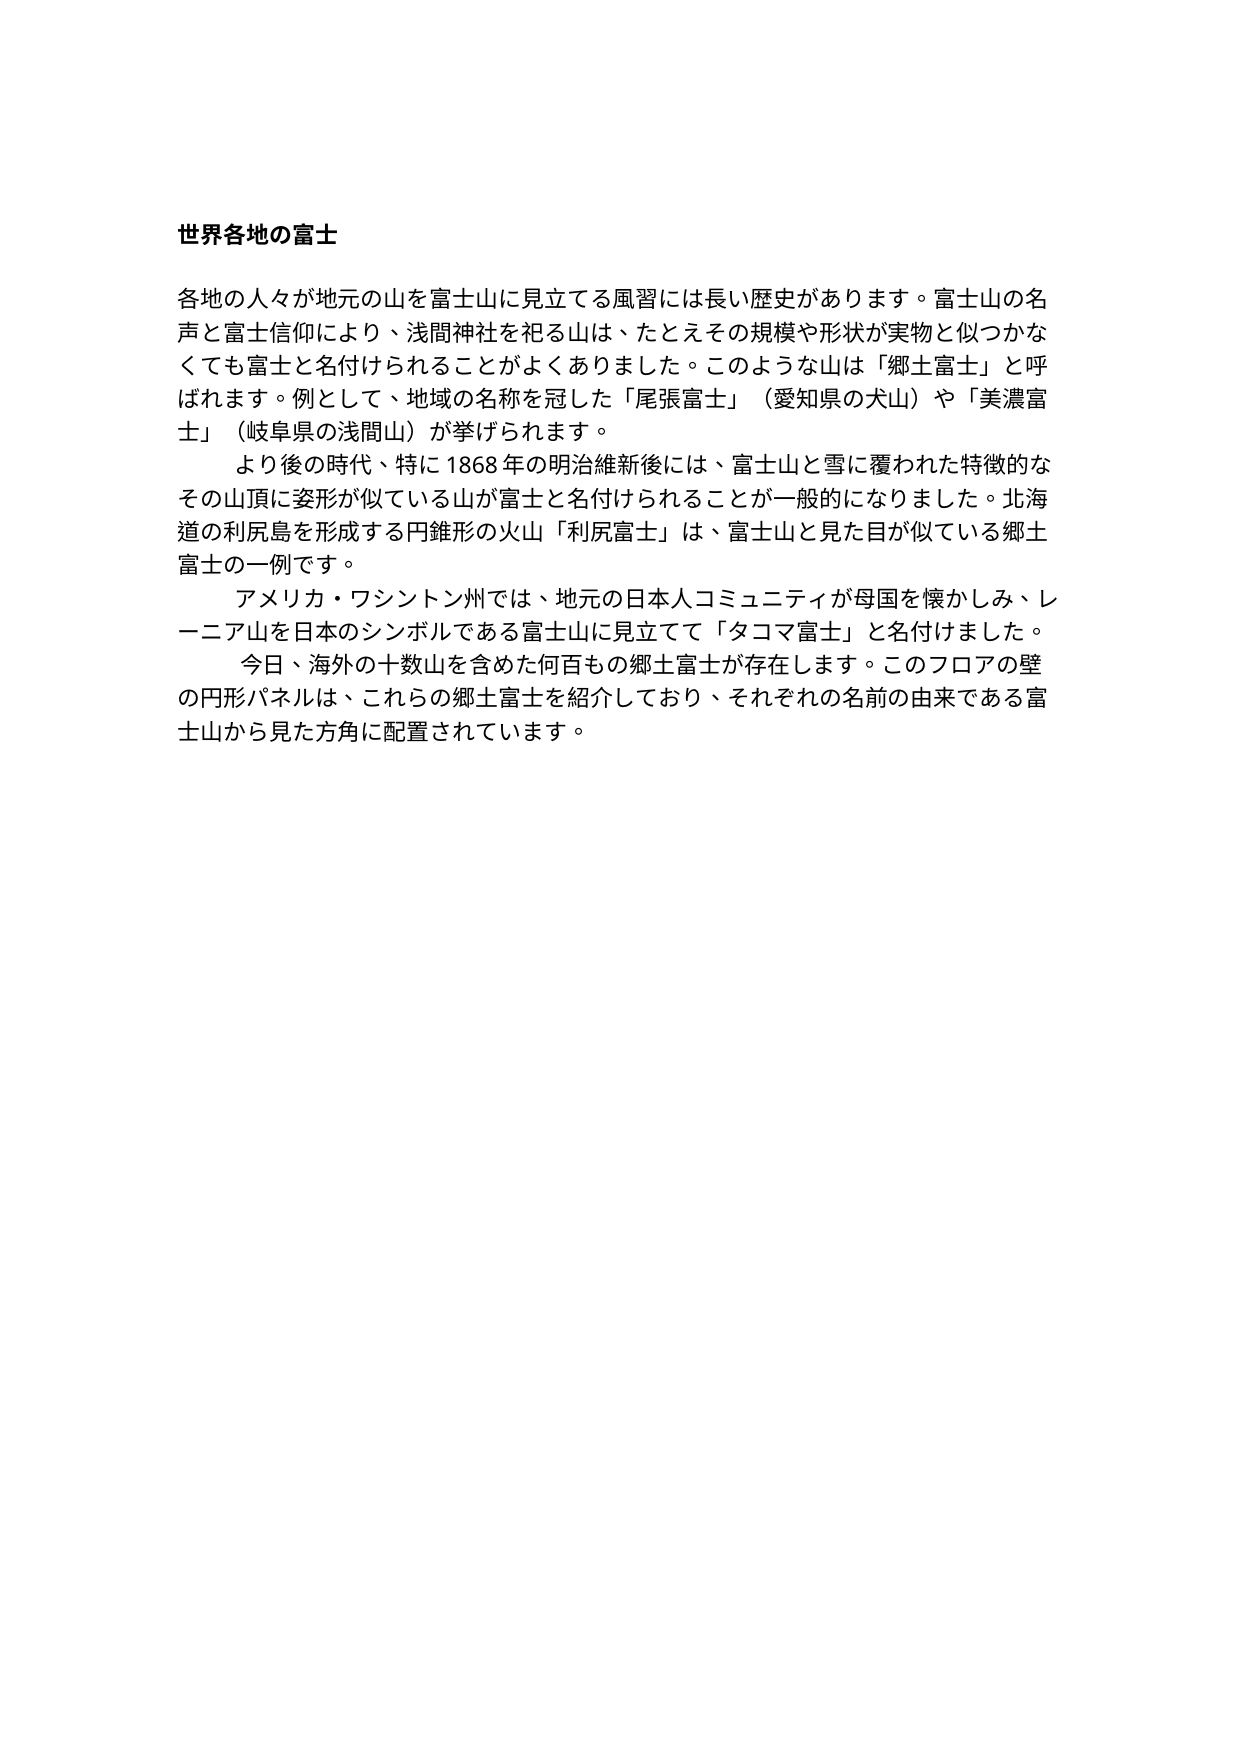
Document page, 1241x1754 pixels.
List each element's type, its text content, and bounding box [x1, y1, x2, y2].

text 各地の人々が地元の山を富士山に見立てる風習には長い歴史があります。富士山の名声と富士信仰により、浅間神社を祀る山は、たとえその規模や形状が実物と似つかなくても富士と名付けられることがよくありました。このような山は「郷土富士」と呼ばれます。例として、地域の名称を冠した「尾張富士」（愛知県の犬山）や「美濃富士」（岐阜県の浅間山）が挙げられます。 [177, 281, 1063, 447]
text より後の時代、特に1868年の明治維新後には、富士山と雪に覆われた特徴的なその山頂に姿形が似ている山が富士と名付けられることが一般的になりました。北海道の利尻島を形成する円錐形の火山「利尻富士」は、富士山と見た目が似ている郷土富士の一例です。 [177, 447, 1063, 580]
text 世界各地の富士 [177, 217, 1063, 250]
text アメリカ・ワシントン州では、地元の日本人コミュニティが母国を懐かしみ、レーニア山を日本のシンボルである富士山に見立てて「タコマ富士」と名付けました。 [177, 580, 1063, 647]
text 今日、海外の十数山を含めた何百もの郷土富士が存在します。このフロアの壁の円形パネルは、これらの郷土富士を紹介しており、それぞれの名前の由来である富士山から見た方角に配置されています。 [177, 647, 1063, 747]
